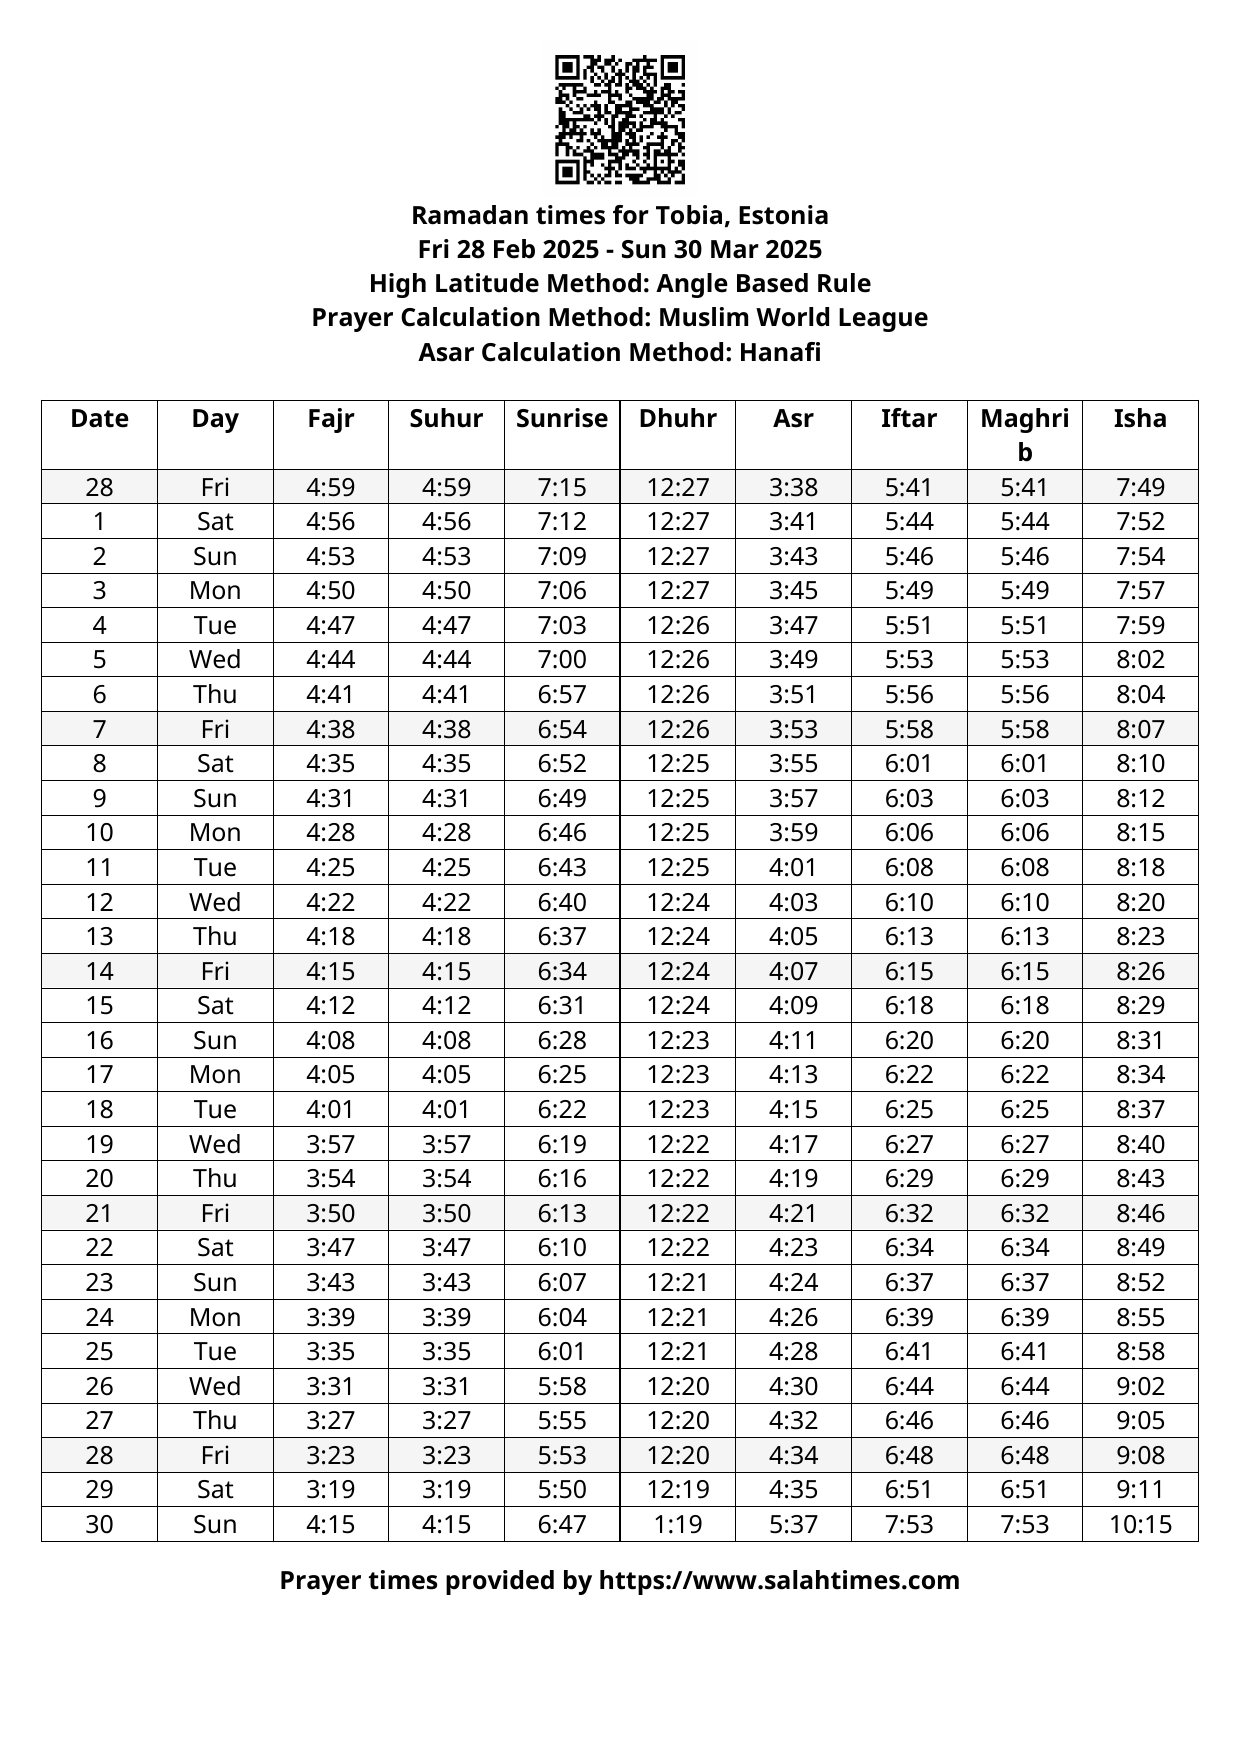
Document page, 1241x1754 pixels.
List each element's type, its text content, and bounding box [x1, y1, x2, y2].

table_cell 3:19 [274, 1473, 388, 1506]
table_cell 12:20 [621, 1369, 735, 1402]
table_cell 5:50 [505, 1473, 619, 1506]
table_cell 12:20 [621, 1438, 735, 1472]
table_cell 4:18 [389, 919, 504, 953]
table_cell 4:35 [736, 1473, 851, 1506]
table_cell 4:21 [736, 1196, 851, 1229]
table_cell 8:43 [1083, 1161, 1198, 1195]
table_cell 12:19 [621, 1473, 735, 1506]
table_cell 5:58 [968, 712, 1082, 745]
table_cell Wed [158, 1369, 273, 1402]
table_cell 4:47 [274, 608, 388, 642]
table_cell Sun [158, 539, 273, 572]
table_cell 4:31 [389, 781, 504, 814]
text Ramadan times for Tobia, Estonia [42, 198, 1198, 232]
table_cell 19 [42, 1127, 157, 1160]
table_cell 12:25 [621, 781, 735, 814]
table_cell 5:53 [968, 643, 1082, 676]
table_cell 3:19 [389, 1473, 504, 1506]
table_cell 6:08 [968, 850, 1082, 884]
table_cell 7:49 [1083, 470, 1198, 503]
table_cell 4:50 [389, 574, 504, 607]
table_cell 6:51 [852, 1473, 967, 1506]
table_cell 4:47 [389, 608, 504, 642]
table_cell 6:44 [852, 1369, 967, 1402]
table_cell Sat [158, 1473, 273, 1506]
table_cell 6:22 [505, 1092, 619, 1126]
table_cell 4:11 [736, 1023, 851, 1057]
table_cell 27 [42, 1404, 157, 1437]
table_cell 4:25 [389, 850, 504, 884]
table_cell 6:31 [505, 989, 619, 1022]
table_cell 7:53 [852, 1507, 967, 1541]
table_cell 4:05 [389, 1058, 504, 1091]
table_cell 3:43 [274, 1265, 388, 1299]
table_cell 4:53 [389, 539, 504, 572]
text High Latitude Method: Angle Based Rule [42, 266, 1198, 300]
table_cell Wed [158, 643, 273, 676]
table_cell 3:31 [274, 1369, 388, 1402]
table_cell 5:44 [968, 504, 1082, 538]
table_cell 7:00 [505, 643, 619, 676]
table_cell 12:22 [621, 1196, 735, 1229]
table_cell 8:46 [1083, 1196, 1198, 1229]
table_cell 12:27 [621, 504, 735, 538]
table_cell 6:22 [852, 1058, 967, 1091]
table_cell 3:47 [389, 1231, 504, 1264]
table_cell 4:01 [389, 1092, 504, 1126]
table_header Day [158, 401, 273, 469]
table_cell Tue [158, 1334, 273, 1368]
table_cell 8:23 [1083, 919, 1198, 953]
table_cell 4:44 [389, 643, 504, 676]
table_cell 4:15 [389, 954, 504, 987]
table_cell 3:23 [389, 1438, 504, 1472]
table_cell 28 [42, 470, 157, 503]
table_cell 15 [42, 989, 157, 1022]
table_cell 6:25 [968, 1092, 1082, 1126]
table_cell 6:52 [505, 746, 619, 780]
table_cell 4:56 [274, 504, 388, 538]
table_cell 25 [42, 1334, 157, 1368]
table_cell Fri [158, 712, 273, 745]
table_cell 3:39 [274, 1300, 388, 1333]
table_cell 6:57 [505, 677, 619, 711]
table_cell 4:22 [389, 885, 504, 918]
table_cell 13 [42, 919, 157, 953]
table_cell 4:09 [736, 989, 851, 1022]
table_cell 12 [42, 885, 157, 918]
table_cell 6:25 [505, 1058, 619, 1091]
table_cell 6:39 [968, 1300, 1082, 1333]
table_cell 6:19 [505, 1127, 619, 1160]
table_cell 6:41 [852, 1334, 967, 1368]
table_cell 4:07 [736, 954, 851, 987]
table_cell 3 [42, 574, 157, 607]
table_cell 3:35 [274, 1334, 388, 1368]
table_cell 3:50 [389, 1196, 504, 1229]
table_cell 8:10 [1083, 746, 1198, 780]
table_cell 5:56 [852, 677, 967, 711]
table_cell 5:58 [852, 712, 967, 745]
table_cell 4:34 [736, 1438, 851, 1472]
table_cell 6:37 [852, 1265, 967, 1299]
table_header Isha [1083, 401, 1198, 469]
table_cell 12:23 [621, 1058, 735, 1091]
table_cell 6:03 [852, 781, 967, 814]
table_cell 6:49 [505, 781, 619, 814]
table_cell 6:37 [968, 1265, 1082, 1299]
table_cell 12:24 [621, 885, 735, 918]
table_cell 7 [42, 712, 157, 745]
table_cell 10:15 [1083, 1507, 1198, 1541]
table_cell 5:49 [968, 574, 1082, 607]
table_cell 6:37 [505, 919, 619, 953]
table_cell 8:15 [1083, 816, 1198, 849]
table_cell 7:15 [505, 470, 619, 503]
table_cell 5:58 [505, 1369, 619, 1402]
table_cell 3:59 [736, 816, 851, 849]
table_cell 6:15 [852, 954, 967, 987]
table_cell 4:56 [389, 504, 504, 538]
table_cell 12:23 [621, 1092, 735, 1126]
table_header Date [42, 401, 157, 469]
table_cell 12:22 [621, 1127, 735, 1160]
table_cell 12:21 [621, 1300, 735, 1333]
table_header Sunrise [505, 401, 619, 469]
table_cell 17 [42, 1058, 157, 1091]
table_cell 10 [42, 816, 157, 849]
table_cell 6 [42, 677, 157, 711]
table_cell 12:27 [621, 539, 735, 572]
table_cell 4:35 [274, 746, 388, 780]
table_cell Sun [158, 1507, 273, 1541]
table_cell 5:56 [968, 677, 1082, 711]
table_cell 5:53 [505, 1438, 619, 1472]
table_cell Mon [158, 1300, 273, 1333]
table_cell Fri [158, 954, 273, 987]
table_cell 6:10 [505, 1231, 619, 1264]
table_cell 6:46 [968, 1404, 1082, 1437]
table_cell 4:08 [389, 1023, 504, 1057]
table_cell 6:13 [852, 919, 967, 953]
table_cell 4:38 [389, 712, 504, 745]
text Fri 28 Feb 2025 - Sun 30 Mar 2025 [42, 232, 1198, 266]
table_cell Sat [158, 1231, 273, 1264]
table_cell 9:02 [1083, 1369, 1198, 1402]
table_cell 4:15 [736, 1092, 851, 1126]
table_cell 6:27 [852, 1127, 967, 1160]
table_cell 5:49 [852, 574, 967, 607]
table_cell Sat [158, 989, 273, 1022]
table_cell 8:49 [1083, 1231, 1198, 1264]
table_cell 9 [42, 781, 157, 814]
table_cell 6:20 [852, 1023, 967, 1057]
table_cell 5:55 [505, 1404, 619, 1437]
table_cell Thu [158, 677, 273, 711]
table_cell 4:28 [274, 816, 388, 849]
table_cell 3:23 [274, 1438, 388, 1472]
table_cell 4:05 [274, 1058, 388, 1091]
table_cell 8:04 [1083, 677, 1198, 711]
table_cell 2 [42, 539, 157, 572]
table_cell 3:55 [736, 746, 851, 780]
table_cell Fri [158, 470, 273, 503]
table_cell Tue [158, 850, 273, 884]
table_cell 14 [42, 954, 157, 987]
table_cell 5:51 [968, 608, 1082, 642]
table_cell 3:31 [389, 1369, 504, 1402]
table_cell 8:07 [1083, 712, 1198, 745]
table_cell Tue [158, 1092, 273, 1126]
table_cell 3:57 [274, 1127, 388, 1160]
table_cell 9:11 [1083, 1473, 1198, 1506]
table_cell 28 [42, 1438, 157, 1472]
table_cell 8:40 [1083, 1127, 1198, 1160]
table_cell 5:46 [968, 539, 1082, 572]
table_cell 4:28 [389, 816, 504, 849]
picture [542, 41, 699, 198]
table_cell 6:51 [968, 1473, 1082, 1506]
table_cell 12:23 [621, 1023, 735, 1057]
table_cell 6:46 [852, 1404, 967, 1437]
table_cell 5:44 [852, 504, 967, 538]
table_cell Fri [158, 1438, 273, 1472]
table_cell 4:59 [389, 470, 504, 503]
table_cell 12:26 [621, 608, 735, 642]
table_cell 4:41 [274, 677, 388, 711]
table_cell 3:27 [389, 1404, 504, 1437]
table_cell Sun [158, 1023, 273, 1057]
table_cell 5:53 [852, 643, 967, 676]
table_cell 4:32 [736, 1404, 851, 1437]
table_cell 6:48 [968, 1438, 1082, 1472]
table_cell Mon [158, 574, 273, 607]
table_cell 3:35 [389, 1334, 504, 1368]
table_cell 8:37 [1083, 1092, 1198, 1126]
table_cell Thu [158, 1161, 273, 1195]
table_cell 12:25 [621, 850, 735, 884]
table_cell 3:53 [736, 712, 851, 745]
table_cell 16 [42, 1023, 157, 1057]
table_header Suhur [389, 401, 504, 469]
table_cell 4:35 [389, 746, 504, 780]
table_cell 20 [42, 1161, 157, 1195]
table_cell 8:20 [1083, 885, 1198, 918]
table_cell 21 [42, 1196, 157, 1229]
table_cell 6:16 [505, 1161, 619, 1195]
table_cell 3:47 [274, 1231, 388, 1264]
table_cell 6:01 [505, 1334, 619, 1368]
table_cell 12:27 [621, 574, 735, 607]
table_cell 4:03 [736, 885, 851, 918]
table_cell Sat [158, 746, 273, 780]
text Prayer Calculation Method: Muslim World League [42, 300, 1198, 334]
table_cell 6:39 [852, 1300, 967, 1333]
table_cell 12:26 [621, 643, 735, 676]
table_cell 6:03 [968, 781, 1082, 814]
table_cell 4:01 [736, 850, 851, 884]
table_cell 6:40 [505, 885, 619, 918]
table_cell 6:32 [968, 1196, 1082, 1229]
table_cell 12:22 [621, 1231, 735, 1264]
table_header Dhuhr [621, 401, 735, 469]
table_cell 3:57 [736, 781, 851, 814]
table_cell 4:59 [274, 470, 388, 503]
table_cell Thu [158, 1404, 273, 1437]
table_cell 6:46 [505, 816, 619, 849]
table_cell 4:50 [274, 574, 388, 607]
table_cell 4:18 [274, 919, 388, 953]
table_cell 3:43 [736, 539, 851, 572]
table_cell 9:08 [1083, 1438, 1198, 1472]
table_cell 4:44 [274, 643, 388, 676]
table_cell 3:38 [736, 470, 851, 503]
table_cell 7:54 [1083, 539, 1198, 572]
table_cell 6:06 [852, 816, 967, 849]
table_cell 4:41 [389, 677, 504, 711]
table_cell 6:18 [852, 989, 967, 1022]
table_cell 9:05 [1083, 1404, 1198, 1437]
table_cell 4:23 [736, 1231, 851, 1264]
table_cell 3:47 [736, 608, 851, 642]
table_cell 12:24 [621, 919, 735, 953]
table_cell 5:37 [736, 1507, 851, 1541]
table_cell 4:25 [274, 850, 388, 884]
table_cell 4:12 [274, 989, 388, 1022]
table_header Maghrib [968, 401, 1082, 469]
table_cell 7:53 [968, 1507, 1082, 1541]
table_cell 6:34 [968, 1231, 1082, 1264]
table_cell 18 [42, 1092, 157, 1126]
table_cell 6:32 [852, 1196, 967, 1229]
table_cell 6:01 [852, 746, 967, 780]
table_cell 3:54 [389, 1161, 504, 1195]
table_cell 12:21 [621, 1334, 735, 1368]
table_cell 6:43 [505, 850, 619, 884]
table_cell 6:13 [968, 919, 1082, 953]
table_cell 26 [42, 1369, 157, 1402]
table_cell 3:45 [736, 574, 851, 607]
table_cell 6:41 [968, 1334, 1082, 1368]
table_cell Thu [158, 919, 273, 953]
table_cell 12:21 [621, 1265, 735, 1299]
table_cell 4:30 [736, 1369, 851, 1402]
table_cell 4:26 [736, 1300, 851, 1333]
table_cell 6:22 [968, 1058, 1082, 1091]
table_cell Fri [158, 1196, 273, 1229]
table_cell 3:39 [389, 1300, 504, 1333]
table_cell 7:09 [505, 539, 619, 572]
table_cell 4:01 [274, 1092, 388, 1126]
table_cell 5 [42, 643, 157, 676]
table_cell 12:27 [621, 470, 735, 503]
table_cell Tue [158, 608, 273, 642]
table_cell 6:25 [852, 1092, 967, 1126]
table_cell 5:46 [852, 539, 967, 572]
table_cell 12:20 [621, 1404, 735, 1437]
table_cell 3:43 [389, 1265, 504, 1299]
table_cell 1 [42, 504, 157, 538]
table_cell 6:34 [505, 954, 619, 987]
table_cell Wed [158, 1127, 273, 1160]
table_header Asr [736, 401, 851, 469]
table_cell 4:24 [736, 1265, 851, 1299]
table_cell 6:44 [968, 1369, 1082, 1402]
table_cell 6:34 [852, 1231, 967, 1264]
table_cell 4:13 [736, 1058, 851, 1091]
table_cell 12:22 [621, 1161, 735, 1195]
table_cell 8:02 [1083, 643, 1198, 676]
table_cell 4:17 [736, 1127, 851, 1160]
table_cell 6:54 [505, 712, 619, 745]
table_cell 12:25 [621, 746, 735, 780]
table_cell 6:20 [968, 1023, 1082, 1057]
table_cell 12:24 [621, 954, 735, 987]
table_cell 6:10 [968, 885, 1082, 918]
table_cell 6:29 [968, 1161, 1082, 1195]
table_cell 8:26 [1083, 954, 1198, 987]
table_cell 6:29 [852, 1161, 967, 1195]
table_cell 4:12 [389, 989, 504, 1022]
table_cell Sat [158, 504, 273, 538]
table_cell 8:18 [1083, 850, 1198, 884]
table_cell 3:27 [274, 1404, 388, 1437]
table_cell 3:41 [736, 504, 851, 538]
table_cell 4:53 [274, 539, 388, 572]
table_cell 4:38 [274, 712, 388, 745]
table_cell 6:07 [505, 1265, 619, 1299]
table_cell 7:12 [505, 504, 619, 538]
table_cell 6:48 [852, 1438, 967, 1472]
table_cell 23 [42, 1265, 157, 1299]
table_cell 5:51 [852, 608, 967, 642]
table_cell 6:01 [968, 746, 1082, 780]
table_cell 3:54 [274, 1161, 388, 1195]
table_cell 4:15 [274, 1507, 388, 1541]
table_cell 4:15 [274, 954, 388, 987]
table_cell 8:52 [1083, 1265, 1198, 1299]
table_cell 7:06 [505, 574, 619, 607]
table_cell 4:19 [736, 1161, 851, 1195]
table_cell 29 [42, 1473, 157, 1506]
table_cell 7:52 [1083, 504, 1198, 538]
table_cell 12:26 [621, 712, 735, 745]
table_cell 6:27 [968, 1127, 1082, 1160]
table_cell 4:05 [736, 919, 851, 953]
table_cell 12:26 [621, 677, 735, 711]
table_cell 6:18 [968, 989, 1082, 1022]
table_cell 12:24 [621, 989, 735, 1022]
table_header Fajr [274, 401, 388, 469]
table_cell 4 [42, 608, 157, 642]
table_cell 8:58 [1083, 1334, 1198, 1368]
table_cell Mon [158, 816, 273, 849]
table_cell 8:31 [1083, 1023, 1198, 1057]
table_cell 4:28 [736, 1334, 851, 1368]
table_cell Mon [158, 1058, 273, 1091]
table_cell 3:57 [389, 1127, 504, 1160]
text Asar Calculation Method: Hanafi [42, 334, 1198, 368]
table_cell 7:59 [1083, 608, 1198, 642]
table_cell 6:28 [505, 1023, 619, 1057]
table_cell 6:08 [852, 850, 967, 884]
table_cell 4:22 [274, 885, 388, 918]
table_cell 22 [42, 1231, 157, 1264]
table_cell 6:15 [968, 954, 1082, 987]
table_cell 3:49 [736, 643, 851, 676]
table_cell 8:12 [1083, 781, 1198, 814]
table_cell Sun [158, 781, 273, 814]
table_cell 6:13 [505, 1196, 619, 1229]
text Prayer times provided by https://www.salahtimes.com [42, 1563, 1198, 1597]
table_cell 7:57 [1083, 574, 1198, 607]
table_cell 1:19 [621, 1507, 735, 1541]
table_cell 6:06 [968, 816, 1082, 849]
table_cell 6:04 [505, 1300, 619, 1333]
table_cell 8:29 [1083, 989, 1198, 1022]
table_cell 3:50 [274, 1196, 388, 1229]
table_cell 8:34 [1083, 1058, 1198, 1091]
table_cell 5:41 [968, 470, 1082, 503]
table_cell 12:25 [621, 816, 735, 849]
table_cell 6:10 [852, 885, 967, 918]
table_cell 7:03 [505, 608, 619, 642]
table_header Iftar [852, 401, 967, 469]
table_cell Wed [158, 885, 273, 918]
table_cell 5:41 [852, 470, 967, 503]
table_cell 4:08 [274, 1023, 388, 1057]
table_cell 6:47 [505, 1507, 619, 1541]
table_cell 4:31 [274, 781, 388, 814]
table_cell 11 [42, 850, 157, 884]
table_cell 24 [42, 1300, 157, 1333]
table_cell Sun [158, 1265, 273, 1299]
table_cell 8:55 [1083, 1300, 1198, 1333]
table_cell 8 [42, 746, 157, 780]
table_cell 4:15 [389, 1507, 504, 1541]
table_cell 3:51 [736, 677, 851, 711]
table_cell 30 [42, 1507, 157, 1541]
